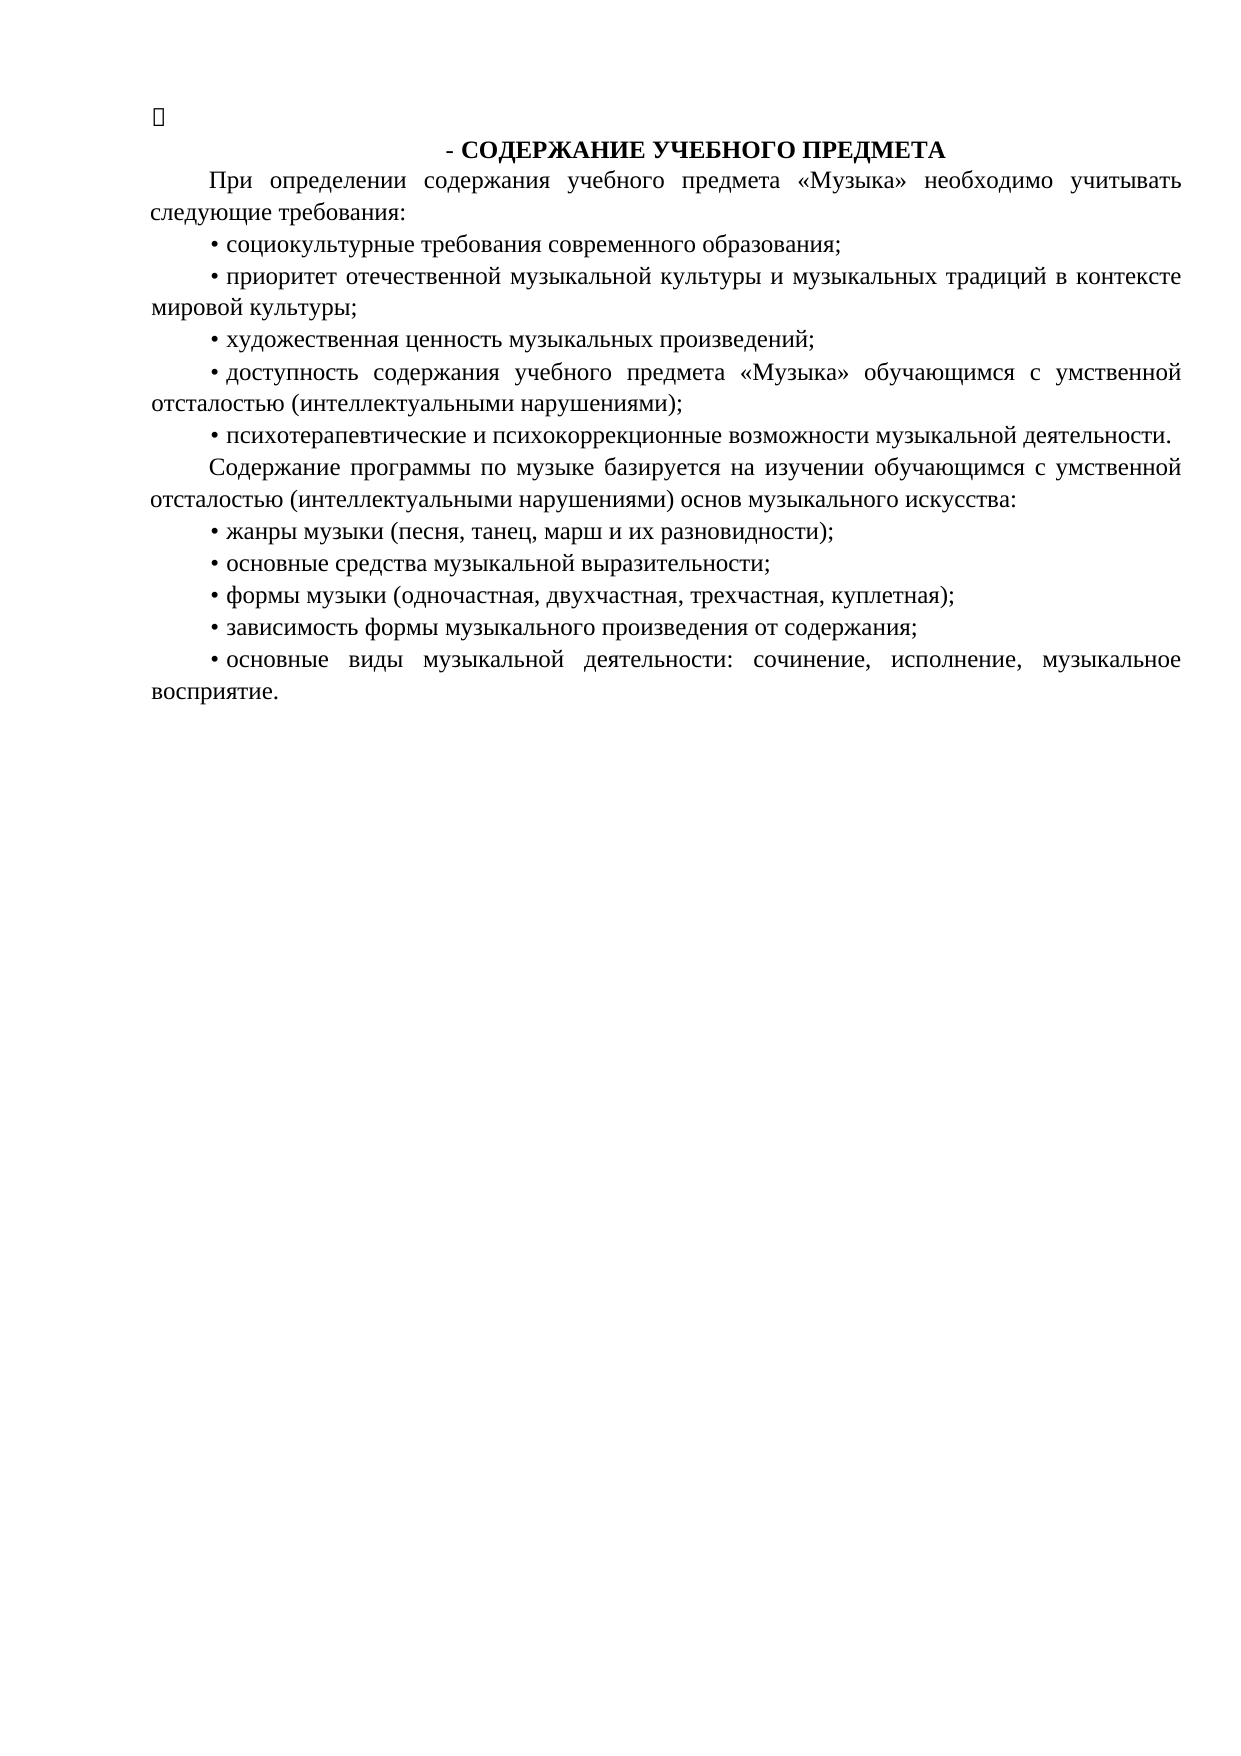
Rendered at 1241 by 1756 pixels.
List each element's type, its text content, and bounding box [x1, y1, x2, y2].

list основные виды музыкальной деятельности: сочинение, исполнение, музыкальное восприятие. [151, 644, 1182, 705]
list приоритет отечественной музыкальной культуры и музыкальных традиций в контексте мировой культуры; [151, 261, 1182, 321]
list художественная ценность музыкальных произведений; [151, 324, 1182, 353]
list основные средства музыкальной выразительности; [151, 548, 1182, 577]
list зависимость формы музыкального произведения от содержания; [151, 612, 1182, 641]
list жанры музыки (песня, танец, марш и их разновидности); [151, 516, 1182, 545]
list формы музыки (одночастная, двухчастная, трехчастная, куплетная); [151, 580, 1182, 609]
text - СОДЕРЖАНИЕ УЧЕБНОГО ПРЕДМЕТА [196, 135, 1195, 164]
list психотерапевтические и психокоррекционные возможности музыкальной деятельности. [151, 420, 1182, 449]
text При определении содержания учебного предмета «Музыка» необходимо учитывать следующие требования: [150, 165, 1182, 226]
list доступность содержания учебного предмета «Музыка» обучающимся с умственной отсталостью (интеллектуальными нарушениями); [151, 357, 1182, 417]
list социокультурные требования современного образования; [151, 229, 1182, 258]
text Содержание программы по музыке базируется на изучении обучающимся с умственной отсталостью (интеллектуальными нарушениями) основ музыкального искусства: [150, 452, 1182, 513]
